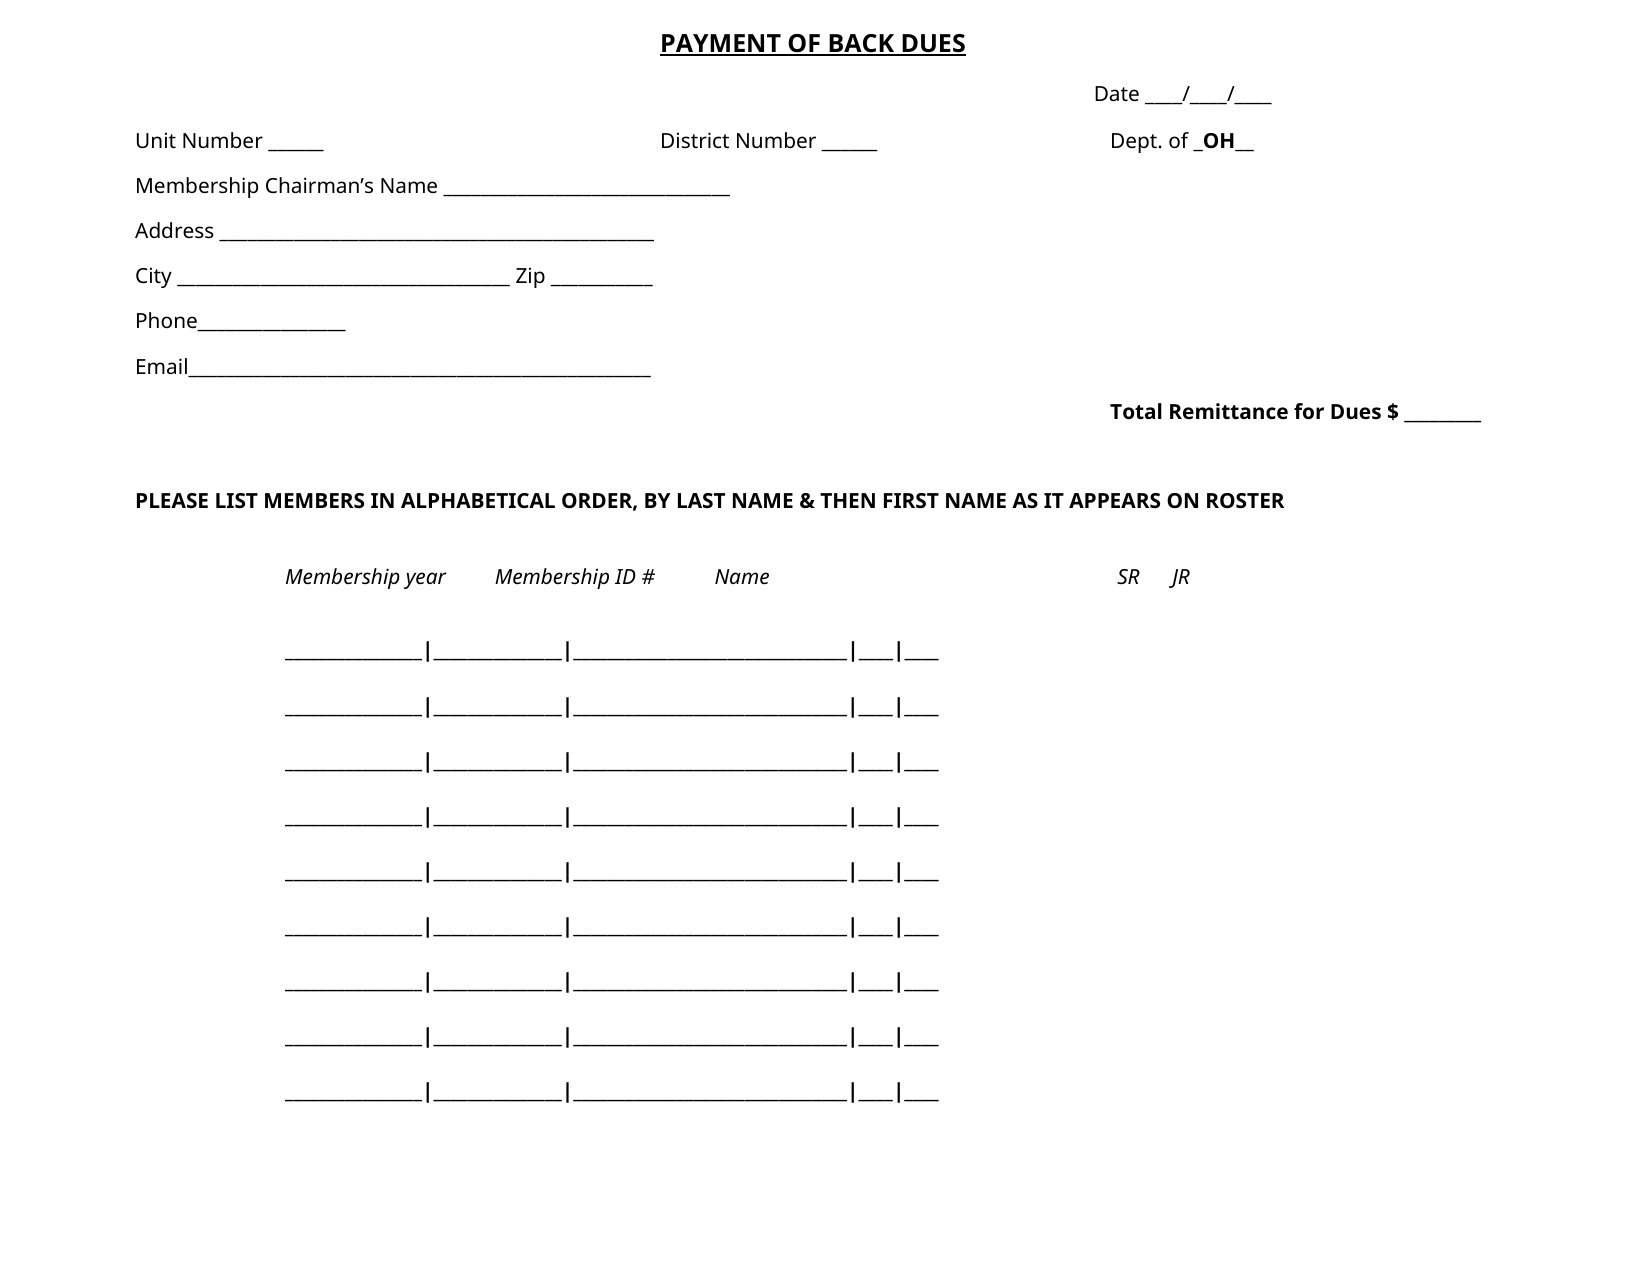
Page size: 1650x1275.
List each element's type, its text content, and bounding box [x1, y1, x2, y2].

text Membership Chairman’s Name _______________________________ [135, 171, 1575, 200]
text ________________|_______________|________________________________|____|____ [210, 1021, 1575, 1050]
text Total Remittance for Dues $ _________ [135, 397, 1575, 425]
text Address _______________________________________________ [135, 216, 1575, 245]
text ________________|_______________|________________________________|____|____ [210, 1076, 1575, 1105]
text ________________|_______________|________________________________|____|____ [210, 636, 1575, 664]
text PLEASE LIST MEMBERS IN ALPHABETICAL ORDER, BY LAST NAME & THEN FIRST NAME AS IT APPEARS ON ROSTER [135, 487, 1575, 515]
text ________________|_______________|________________________________|____|____ [210, 856, 1575, 884]
text ________________|_______________|________________________________|____|____ [210, 746, 1575, 774]
text ________________|_______________|________________________________|____|____ [210, 691, 1575, 719]
text Unit Number ______ District Number ______ Dept. of _OH__ [135, 126, 1575, 155]
text Email__________________________________________________ [135, 352, 1575, 380]
text ________________|_______________|________________________________|____|____ [210, 801, 1575, 829]
text Membership year Membership ID # Name SR JR [210, 562, 1575, 591]
text ________________|_______________|________________________________|____|____ [210, 911, 1575, 939]
text Phone________________ [135, 307, 1575, 335]
text City ____________________________________ Zip ___________ [135, 262, 1575, 290]
text ________________|_______________|________________________________|____|____ [210, 966, 1575, 995]
text Date ____/____/____ [135, 79, 1575, 107]
text PAYMENT OF BACK DUES [135, 26, 1575, 59]
